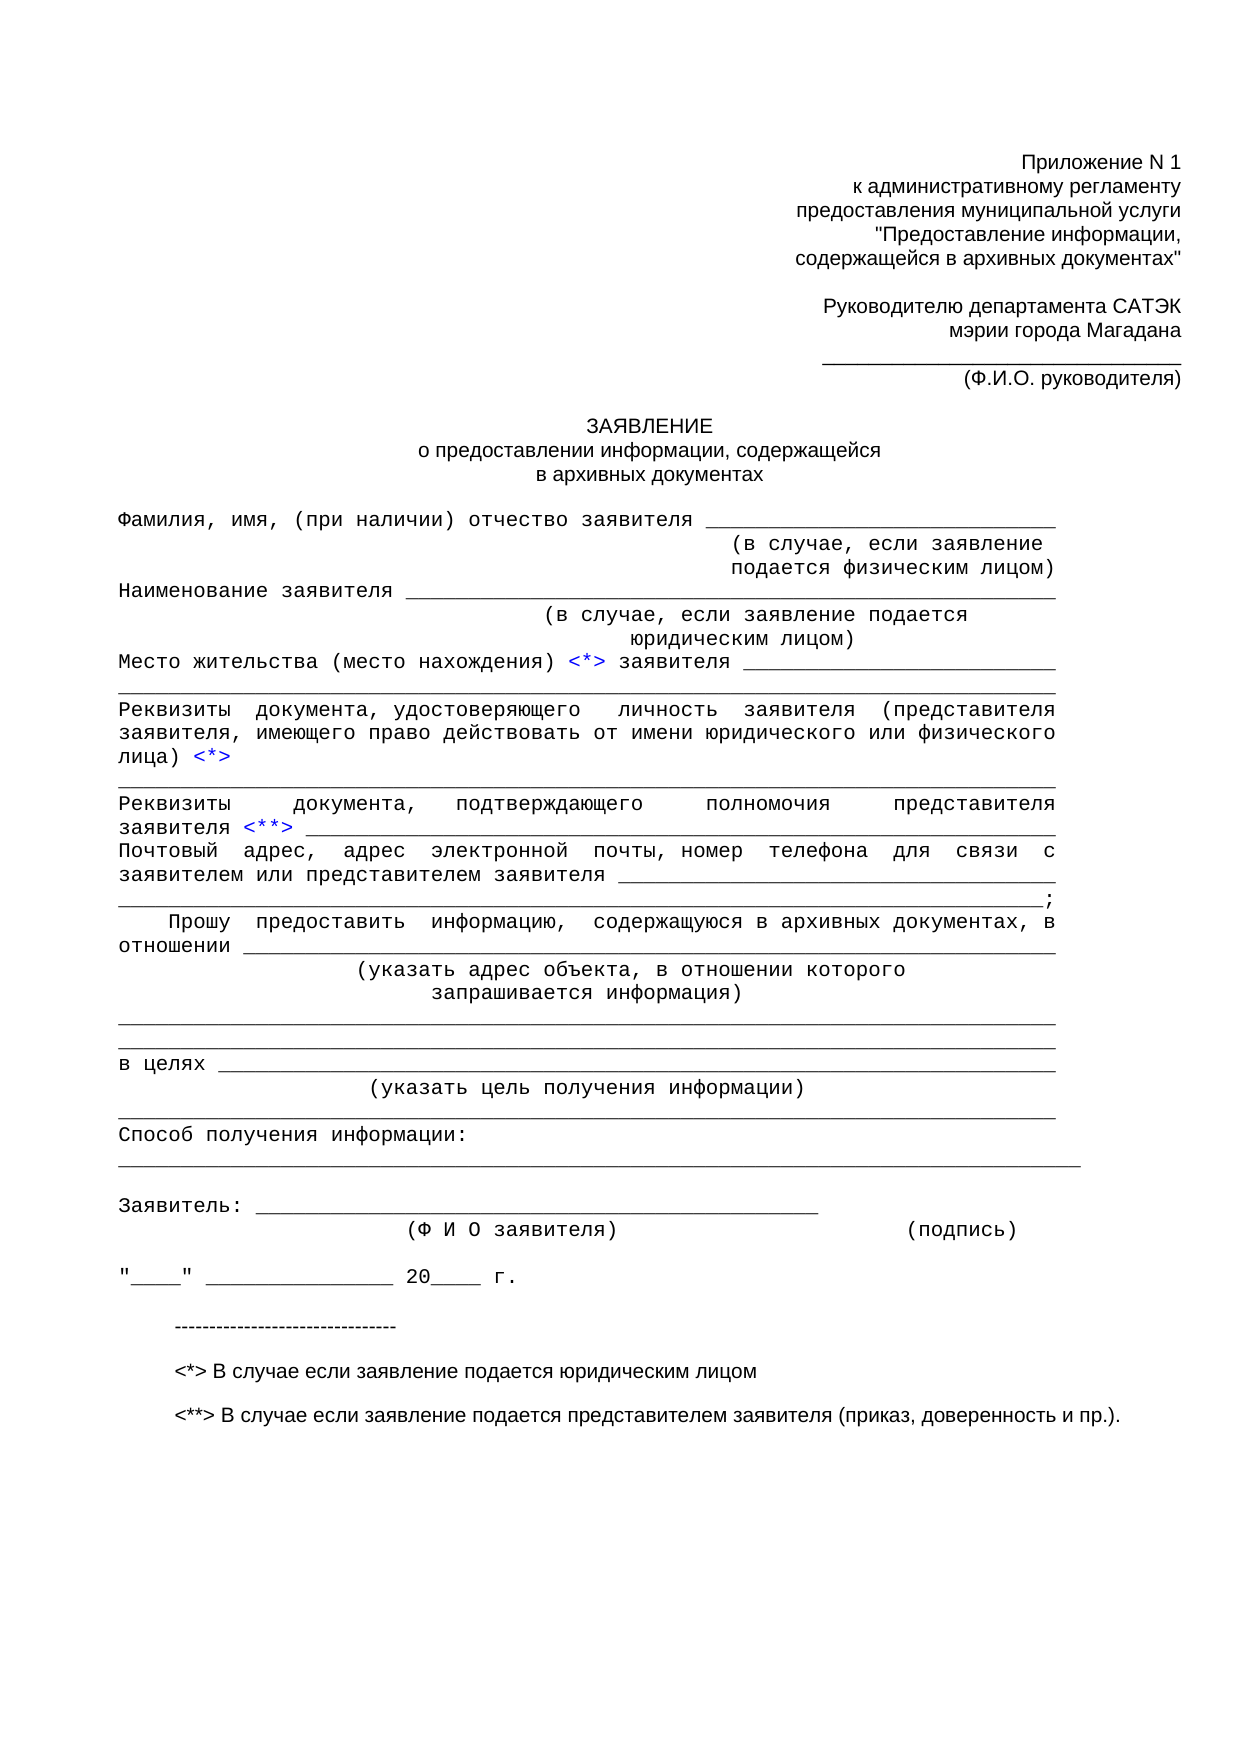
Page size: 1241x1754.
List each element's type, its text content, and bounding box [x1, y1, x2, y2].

text ___________________________________________________________________________ [118, 1006, 1181, 1029]
text в архивных документах [118, 461, 1181, 485]
text <*> В случае если заявление подается юридическим лицом [118, 1358, 1181, 1382]
text Способ получения информации: [118, 1124, 1181, 1148]
text ЗАЯВЛЕНИЕ [118, 413, 1181, 437]
text ___________________________________________________________________________ [118, 1101, 1181, 1124]
text лица) <*> [118, 746, 1181, 769]
text Реквизиты документа, подтверждающего полномочия представителя [118, 793, 1181, 817]
text <**> В случае если заявление подается представителем заявителя (приказ, доверенность и пр.). [118, 1403, 1181, 1427]
text (в случае, если заявление [118, 533, 1181, 557]
text Заявитель: _____________________________________________ [118, 1195, 1181, 1219]
text подается физическим лицом) [118, 557, 1181, 580]
text запрашивается информация) [118, 982, 1181, 1006]
text Прошу предоставить информацию, содержащуюся в архивных документах, в [118, 911, 1181, 935]
text отношении _________________________________________________________________ [118, 935, 1181, 959]
text содержащейся в архивных документах" [118, 246, 1181, 270]
text заявителя <**> ____________________________________________________________ [118, 817, 1181, 840]
text (Ф И О заявителя) (подпись) [118, 1219, 1181, 1242]
text ___________________________________________________________________________ [118, 1029, 1181, 1053]
text _______________________________ [118, 342, 1181, 366]
text о предоставлении информации, содержащейся [118, 437, 1181, 461]
text "Предоставление информации, [118, 222, 1181, 246]
text Руководителю департамента САТЭК [118, 294, 1181, 318]
text ___________________________________________________________________________ [118, 675, 1181, 698]
text предоставления муниципальной услуги [118, 198, 1181, 222]
text Приложение N 1 [118, 150, 1181, 174]
text Почтовый адрес, адрес электронной почты, номер телефона для связи с [118, 840, 1181, 864]
text __________________________________________________________________________; [118, 888, 1181, 911]
text ___________________________________________________________________________ [118, 769, 1181, 793]
text (в случае, если заявление подается [118, 604, 1181, 628]
text (указать адрес объекта, в отношении которого [118, 959, 1181, 982]
text Фамилия, имя, (при наличии) отчество заявителя ____________________________ [118, 509, 1181, 533]
text заявителя, имеющего право действовать от имени юридического или физического [118, 722, 1181, 746]
text -------------------------------- [118, 1314, 1181, 1338]
text Место жительства (место нахождения) <*> заявителя _________________________ [118, 651, 1181, 675]
text Реквизиты документа, удостоверяющего личность заявителя (представителя [118, 698, 1181, 722]
text в целях ___________________________________________________________________ [118, 1053, 1181, 1077]
text (указать цель получения информации) [118, 1077, 1181, 1101]
text заявителем или представителем заявителя ___________________________________ [118, 864, 1181, 888]
text "____" _______________ 20____ г. [118, 1266, 1181, 1290]
text _____________________________________________________________________________ [118, 1148, 1181, 1171]
text мэрии города Магадана [118, 318, 1181, 342]
text Наименование заявителя ____________________________________________________ [118, 580, 1181, 604]
text (Ф.И.О. руководителя) [118, 366, 1181, 389]
text юридическим лицом) [118, 628, 1181, 651]
text к административному регламенту [118, 174, 1181, 198]
